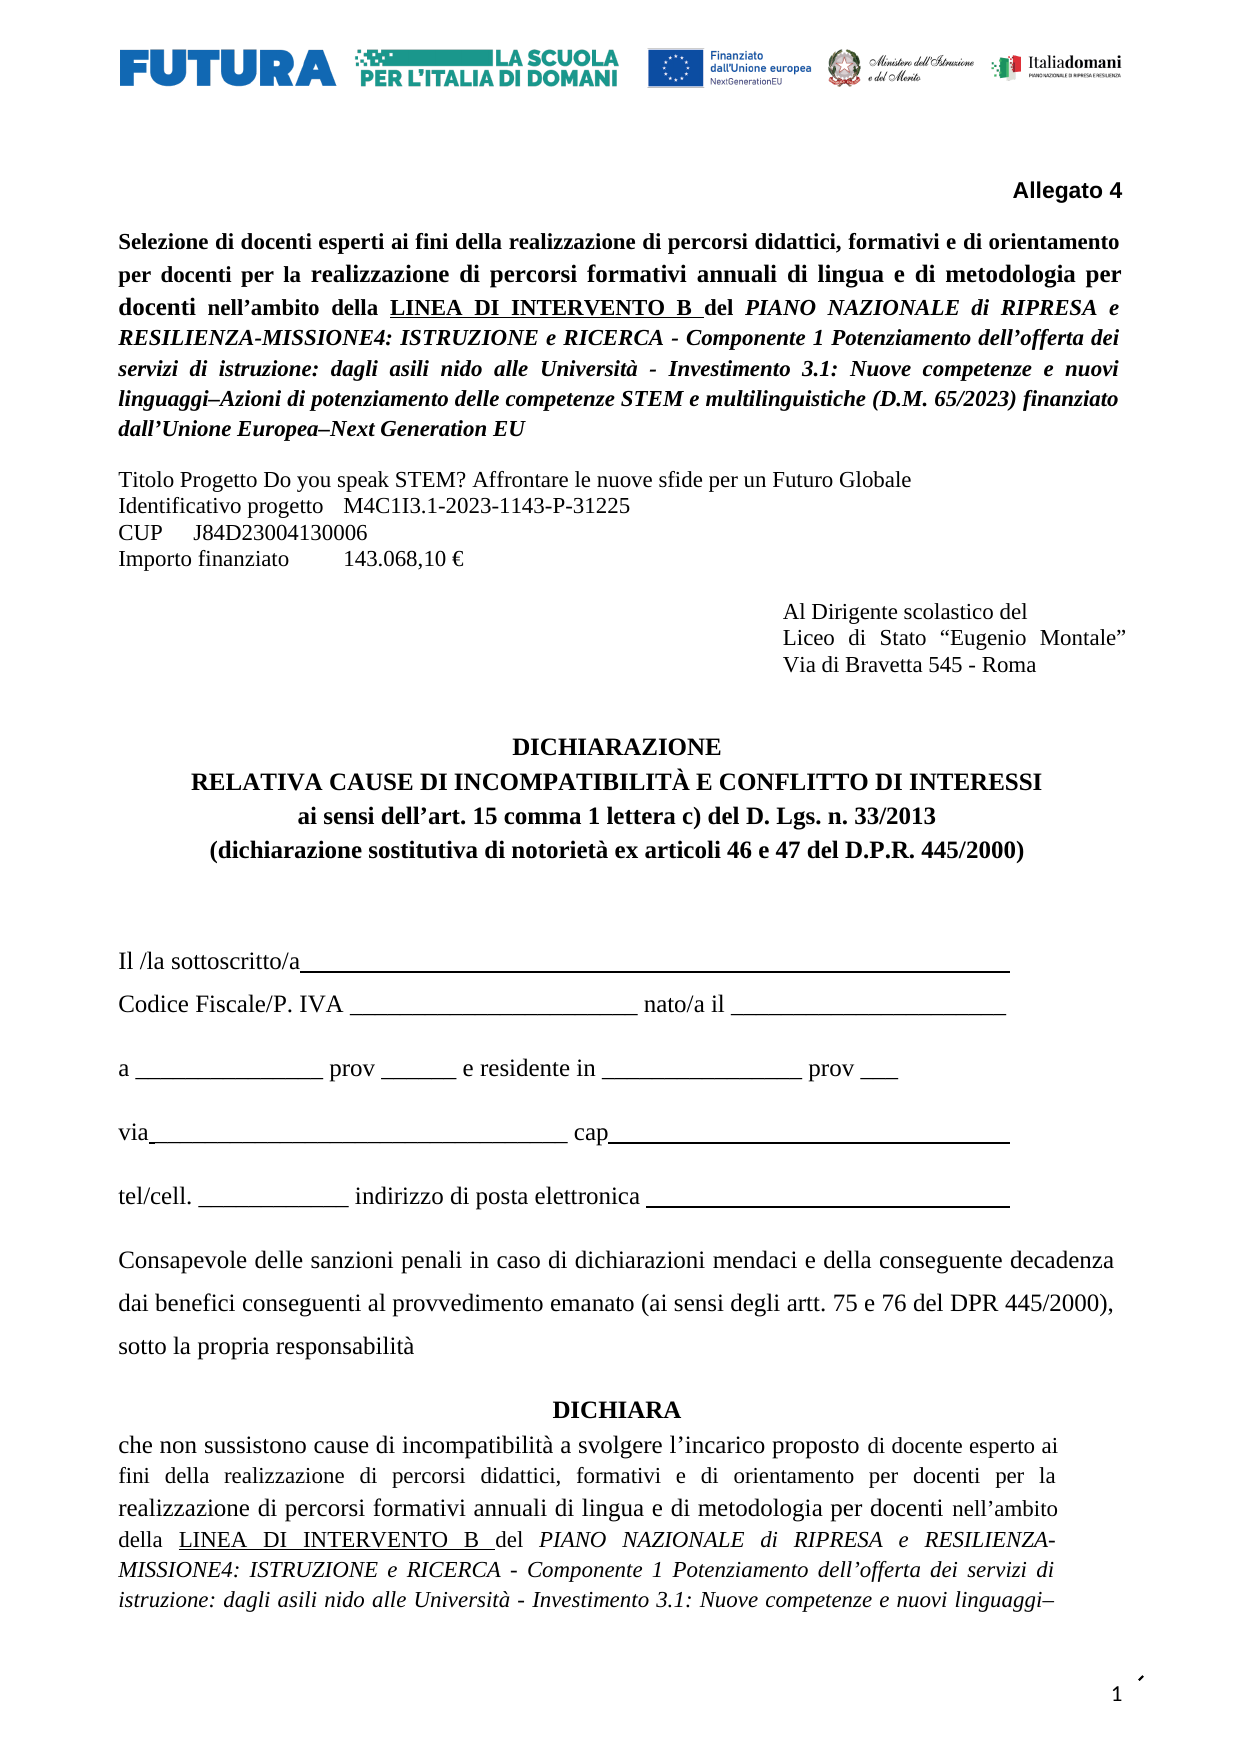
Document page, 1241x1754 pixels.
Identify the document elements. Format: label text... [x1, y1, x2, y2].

text Al Dirigente scolastico del [783, 598, 1127, 624]
text CUP J84D23004130006 [118, 519, 1122, 545]
text DICHIARA [118, 1395, 1116, 1424]
text via _________________________________ cap [118, 1117, 1116, 1146]
text Consapevole delle sanzioni penali in caso di dichiarazioni mendaci e della conseguente decadenza dai benefici conseguenti al provvedimento emanato (ai sensi degli artt. 75 e 76 del DPR 445/2000), sotto la propria responsabilità [118, 1245, 1116, 1360]
text Titolo Progetto Do you speak STEM? Affrontare le nuove sfide per un Futuro Globale [118, 466, 1122, 492]
text ai sensi dell’art. 15 comma 1 lettera c) del D. Lgs. n. 33/2013 [118, 801, 1116, 830]
text (dichiarazione sostitutiva di notorietà ex articoli 46 e 47 del D.P.R. 445/2000) [118, 835, 1116, 863]
text DICHIARAZIONE [118, 732, 1116, 761]
text Importo finanziato 143.068,10 € [118, 545, 1122, 572]
text Allegato 4 [118, 177, 1122, 203]
text Liceo di Stato “Eugenio Montale” Via di Bravetta 545 - Roma [783, 624, 1127, 677]
text a _______________ prov ______ e residente in ________________ prov ___ [118, 1053, 1116, 1082]
text RELATIVA CAUSE DI INCOMPATIBILITÀ E CONFLITTO DI INTERESSI [118, 767, 1116, 796]
text Identificativo progetto M4C1I3.1-2023-1143-P-31225 [118, 492, 1122, 519]
picture [118, 47, 1123, 89]
text Selezione di docenti esperti ai fini della realizzazione di percorsi didattici, formativi e di orientamento per docenti per la realizzazione di percorsi formativi annuali di lingua e di metodologia per docenti nell’ambito della LINEA DI INTERVENTO B del PIANO NAZIONALE di RIPRESA e RESILIENZA-MISSIONE4: ISTRUZIONE e RICERCA - Componente 1 Potenziamento dell’offerta dei servizi di istruzione: dagli asili nido alle Università - Investimento 3.1: Nuove competenze e nuovi linguaggi–Azioni di potenziamento delle competenze STEM e multilinguistiche (D.M. 65/2023) finanziato dall’Unione Europea–Next Generation EU [118, 228, 1122, 441]
text Il /la sottoscritto/a Codice Fiscale/P. IVA _______________________ nato/a il ______________________ [118, 946, 1116, 1018]
text tel/cell. ____________ indirizzo di posta elettronica [118, 1181, 1116, 1210]
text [118, 1430, 1058, 1612]
